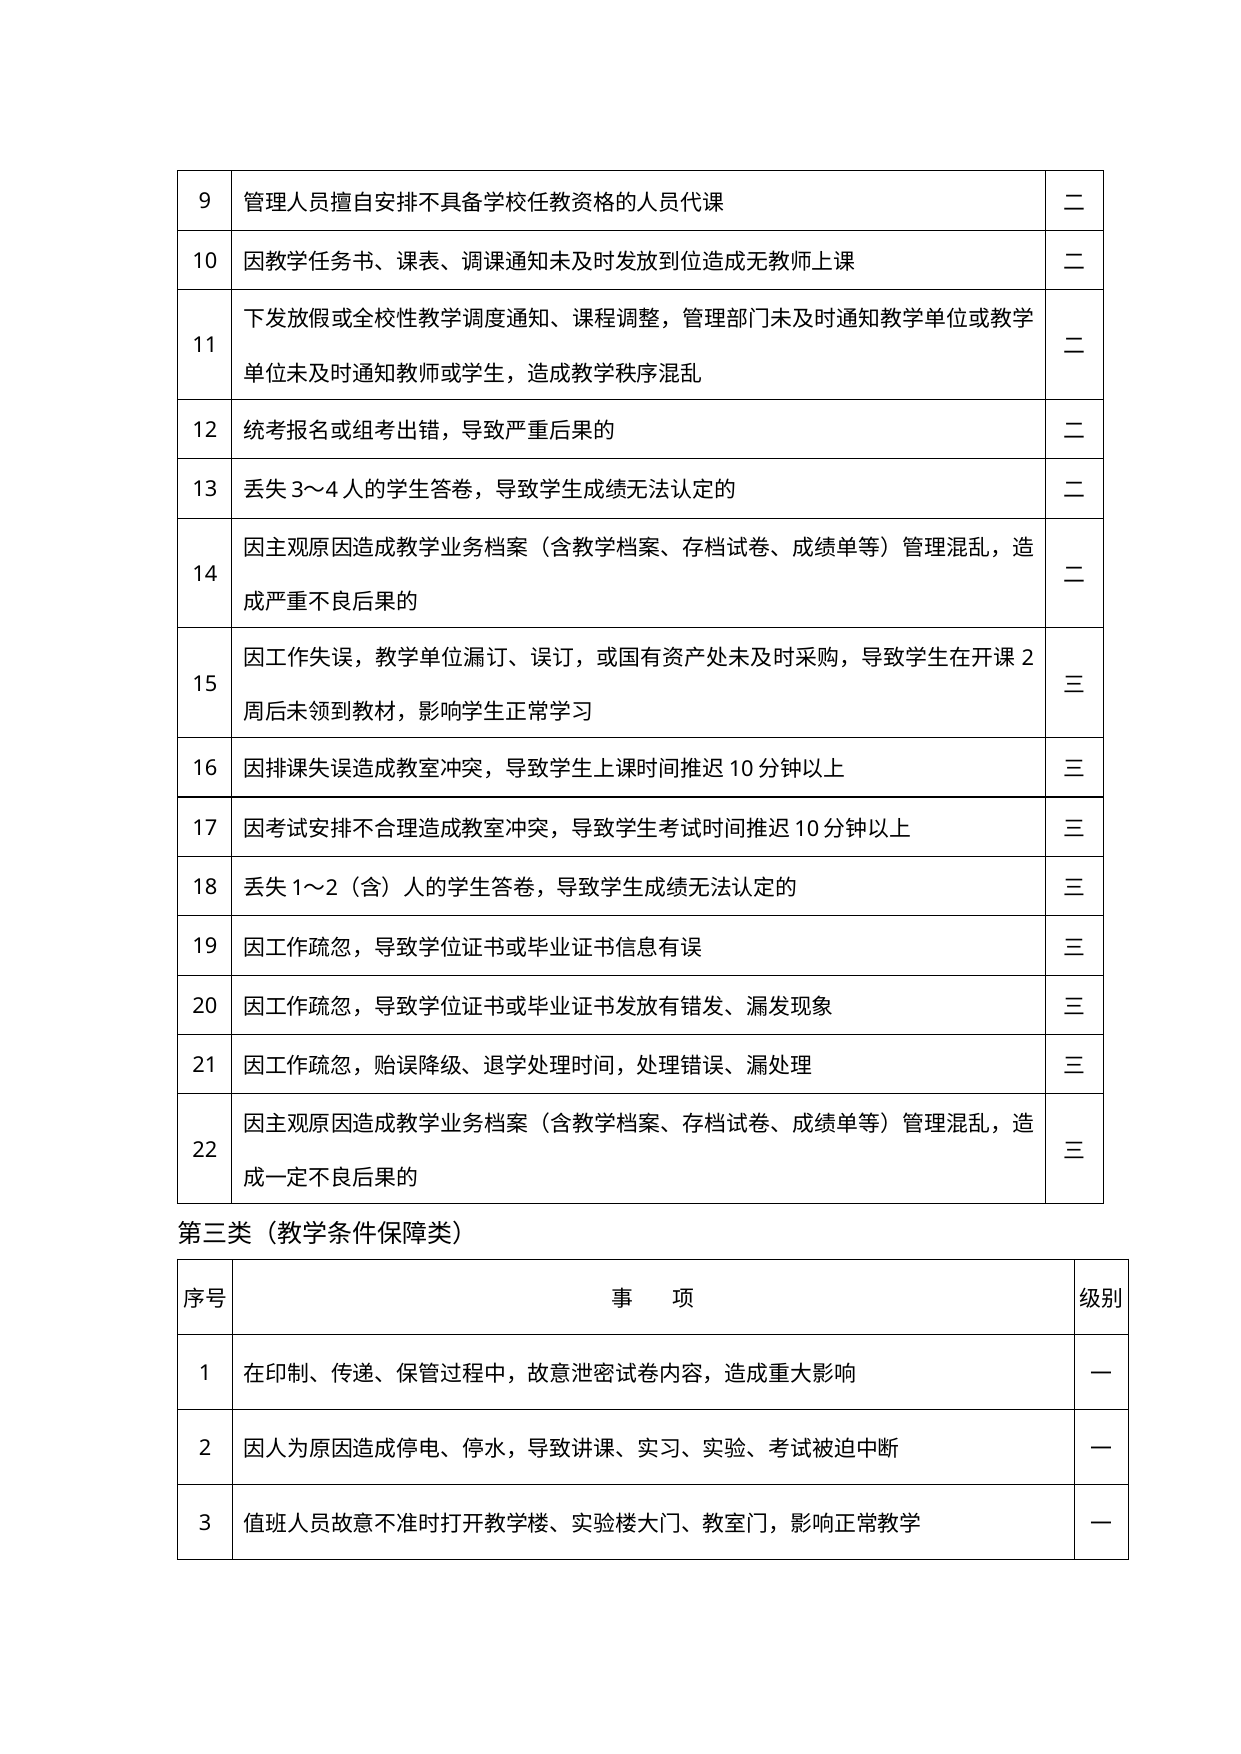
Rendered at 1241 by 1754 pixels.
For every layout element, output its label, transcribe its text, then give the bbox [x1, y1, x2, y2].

table_cell 因排课失误造成教室冲突，导致学生上课时间推迟10分钟以上 [232, 738, 1045, 796]
table_cell 3 [178, 1485, 232, 1558]
table_cell 20 [178, 976, 231, 1034]
text 第三类（教学条件保障类） [177, 1204, 1092, 1258]
table_cell 15 [178, 628, 231, 737]
table_cell 三 [1046, 976, 1103, 1034]
table_cell 11 [178, 290, 231, 399]
table_cell 二 [1046, 400, 1103, 458]
table_cell 三 [1046, 1035, 1103, 1093]
table_cell 管理人员擅自安排不具备学校任教资格的人员代课 [232, 171, 1045, 229]
table_cell 1 [178, 1335, 232, 1408]
table_cell 13 [178, 459, 231, 517]
table_cell 三 [1046, 738, 1103, 796]
table_cell 丢失1～2（含）人的学生答卷，导致学生成绩无法认定的 [232, 857, 1045, 915]
table_cell 18 [178, 857, 231, 915]
table_cell 因教学任务书、课表、调课通知未及时发放到位造成无教师上课 [232, 231, 1045, 289]
table_cell 12 [178, 400, 231, 458]
table_cell 丢失3～4人的学生答卷，导致学生成绩无法认定的 [232, 459, 1045, 517]
table_header 级别 [1075, 1260, 1128, 1333]
table_cell 因主观原因造成教学业务档案（含教学档案、存档试卷、成绩单等）管理混乱，造成严重不良后果的 [232, 519, 1045, 627]
table_cell 22 [178, 1094, 231, 1203]
table_cell 在印制、传递、保管过程中，故意泄密试卷内容，造成重大影响 [233, 1335, 1074, 1408]
table_cell 三 [1046, 798, 1103, 856]
table_cell 19 [178, 916, 231, 974]
table_cell 9 [178, 171, 231, 229]
table_cell 17 [178, 798, 231, 856]
table_cell 因工作疏忽，导致学位证书或毕业证书信息有误 [232, 916, 1045, 974]
table_cell 二 [1046, 171, 1103, 229]
table_cell 二 [1046, 231, 1103, 289]
table_cell 二 [1046, 459, 1103, 517]
table_cell 14 [178, 519, 231, 627]
table_cell 三 [1046, 857, 1103, 915]
table_cell 因考试安排不合理造成教室冲突，导致学生考试时间推迟10分钟以上 [232, 798, 1045, 856]
table_cell 因主观原因造成教学业务档案（含教学档案、存档试卷、成绩单等）管理混乱，造成一定不良后果的 [232, 1094, 1045, 1203]
table_cell 10 [178, 231, 231, 289]
table_cell 21 [178, 1035, 231, 1093]
table_cell 三 [1046, 916, 1103, 974]
table_header 序号 [178, 1260, 232, 1333]
table_cell 因工作疏忽，导致学位证书或毕业证书发放有错发、漏发现象 [232, 976, 1045, 1034]
table_cell 一 [1075, 1485, 1128, 1558]
table_cell 16 [178, 738, 231, 796]
table_cell 二 [1046, 519, 1103, 627]
table_cell 因工作疏忽，贻误降级、退学处理时间，处理错误、漏处理 [232, 1035, 1045, 1093]
table_cell 一 [1075, 1410, 1128, 1483]
table_cell 2 [178, 1410, 232, 1483]
table_cell 二 [1046, 290, 1103, 399]
table_cell 因工作失误，教学单位漏订、误订，或国有资产处未及时采购，导致学生在开课2周后未领到教材，影响学生正常学习 [232, 628, 1045, 737]
table_cell 一 [1075, 1335, 1128, 1408]
table_cell 下发放假或全校性教学调度通知、课程调整，管理部门未及时通知教学单位或教学单位未及时通知教师或学生，造成教学秩序混乱 [232, 290, 1045, 399]
table_cell 三 [1046, 1094, 1103, 1203]
table_cell 统考报名或组考出错，导致严重后果的 [232, 400, 1045, 458]
table_header 事 项 [233, 1260, 1074, 1333]
table_cell 值班人员故意不准时打开教学楼、实验楼大门、教室门，影响正常教学 [233, 1485, 1074, 1558]
table_cell 三 [1046, 628, 1103, 737]
table_cell 因人为原因造成停电、停水，导致讲课、实习、实验、考试被迫中断 [233, 1410, 1074, 1483]
